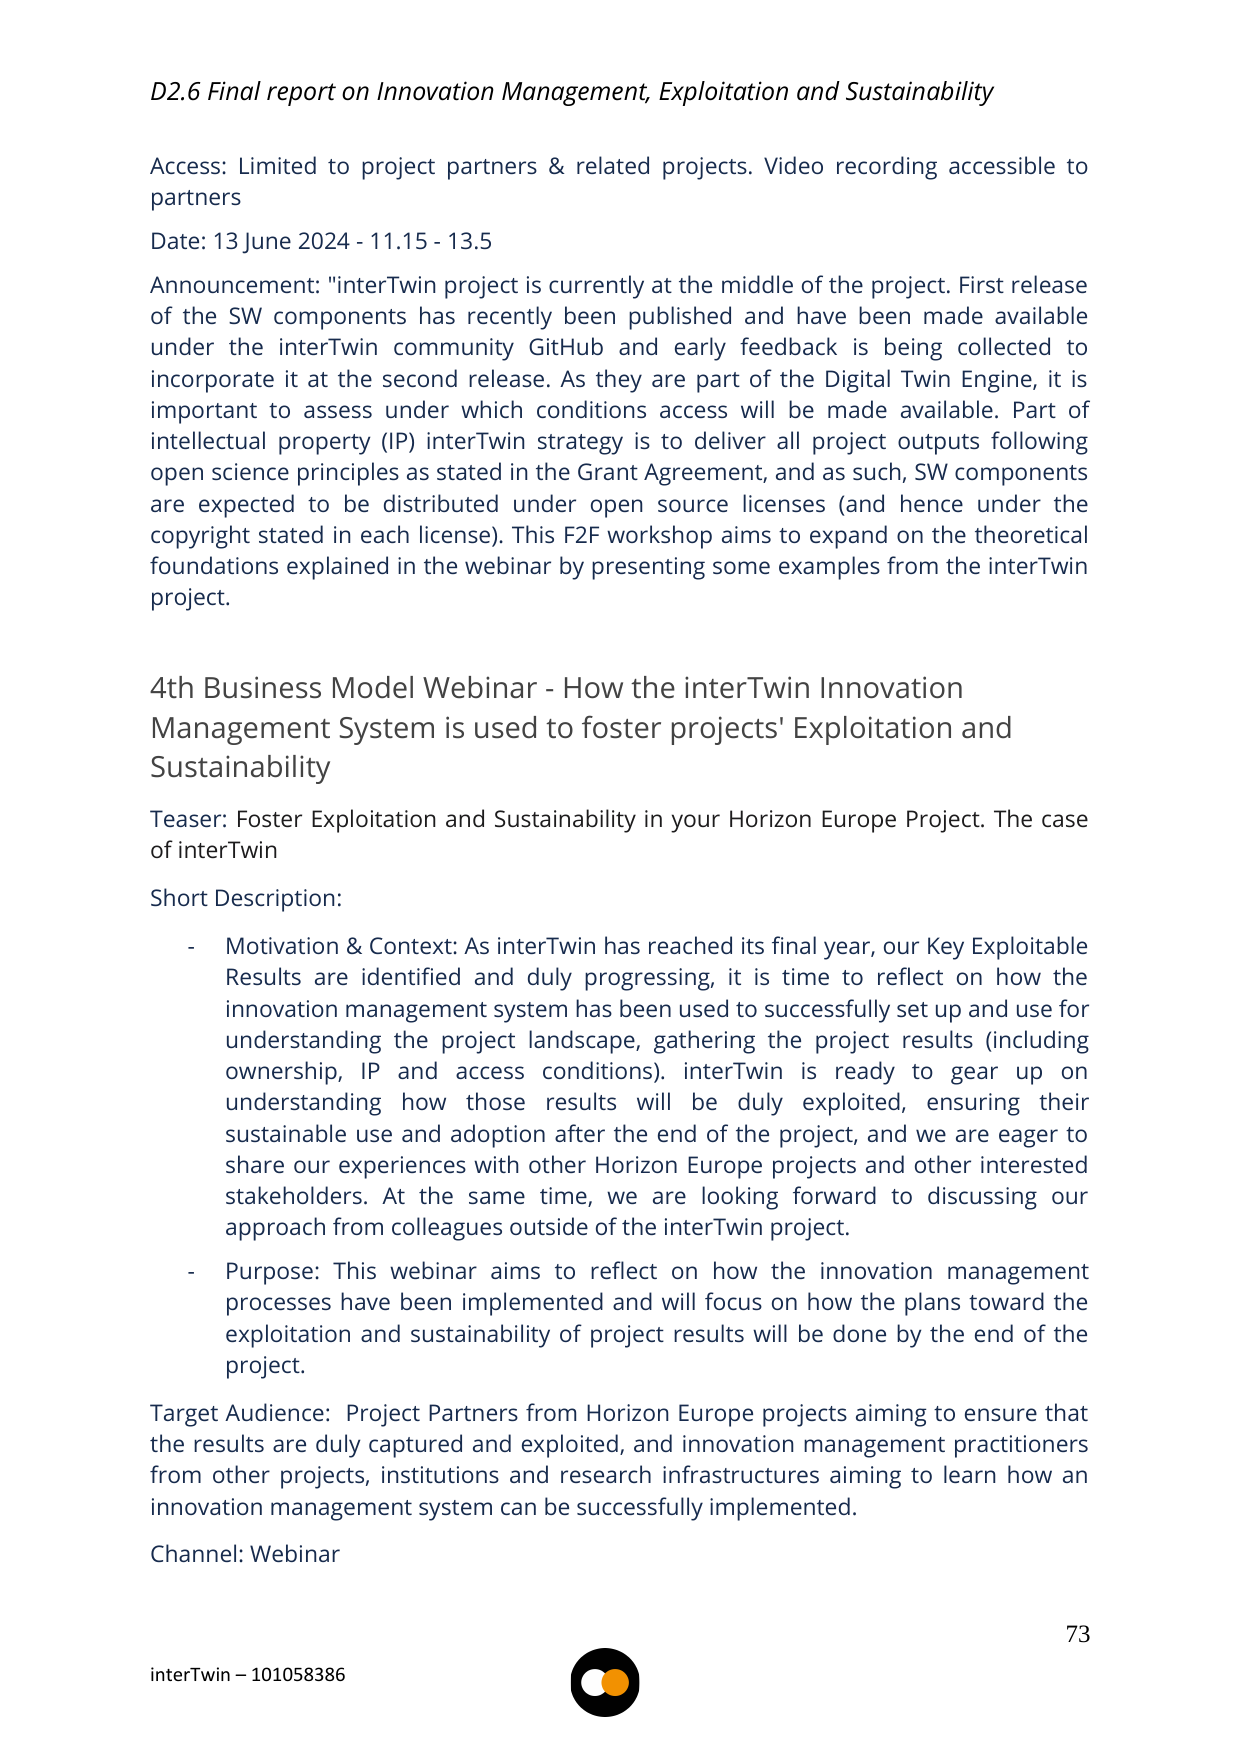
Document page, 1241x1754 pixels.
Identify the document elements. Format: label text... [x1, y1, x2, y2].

subtitle 4th Business Model Webinar - How the interTwin Innovation Management System is used to foster projects' Exploitation and Sustainability [150, 667, 1090, 786]
text Announcement: "interTwin project is currently at the middle of the project. First release of the SW components has recently been published and have been made available under the interTwin community GitHub and early feedback is being collected to incorporate it at the second release. As they are part of the Digital Twin Engine, it is important to assess under which conditions access will be made available. Part of intellectual property (IP) interTwin strategy is to deliver all project outputs following open science principles as stated in the Grant Agreement, and as such, SW components are expected to be distributed under open source licenses (and hence under the copyright stated in each license). This F2F workshop aims to expand on the theoretical foundations explained in the webinar by presenting some examples from the interTwin project. [150, 269, 1090, 612]
text Teaser: Foster Exploitation and Sustainability in your Horizon Europe Project. The case of interTwin [150, 803, 1090, 866]
text Access: Limited to project partners & related projects. Video recording accessible to partners [150, 150, 1090, 212]
text Short Description: [150, 882, 1090, 913]
list Motivation & Context: As interTwin has reached its final year, our Key Exploitable Results are identified and duly progressing, it is time to reflect on how the innovation management system has been used to successfully set up and use for understanding the project landscape, gathering the project results (including ownership, IP and access conditions). interTwin is ready to gear up on understanding how those results will be duly exploited, ensuring their sustainable use and adoption after the end of the project, and we are eager to share our experiences with other Horizon Europe projects and other interested stakeholders. At the same time, we are looking forward to discussing our approach from colleagues outside of the interTwin project. [187, 930, 1090, 1243]
list Purpose: This webinar aims to reflect on how the innovation management processes have been implemented and will focus on how the plans toward the exploitation and sustainability of project results will be done by the end of the project. [187, 1255, 1090, 1380]
text Date: 13 June 2024 - 11.15 - 13.5 [150, 225, 1090, 256]
text Target Audience: Project Partners from Horizon Europe projects aiming to ensure that the results are duly captured and exploited, and innovation management practitioners from other projects, institutions and research infrastructures aiming to learn how an innovation management system can be successfully implemented. [150, 1397, 1090, 1522]
text Channel: Webinar [150, 1538, 1090, 1570]
picture [570, 1648, 640, 1717]
